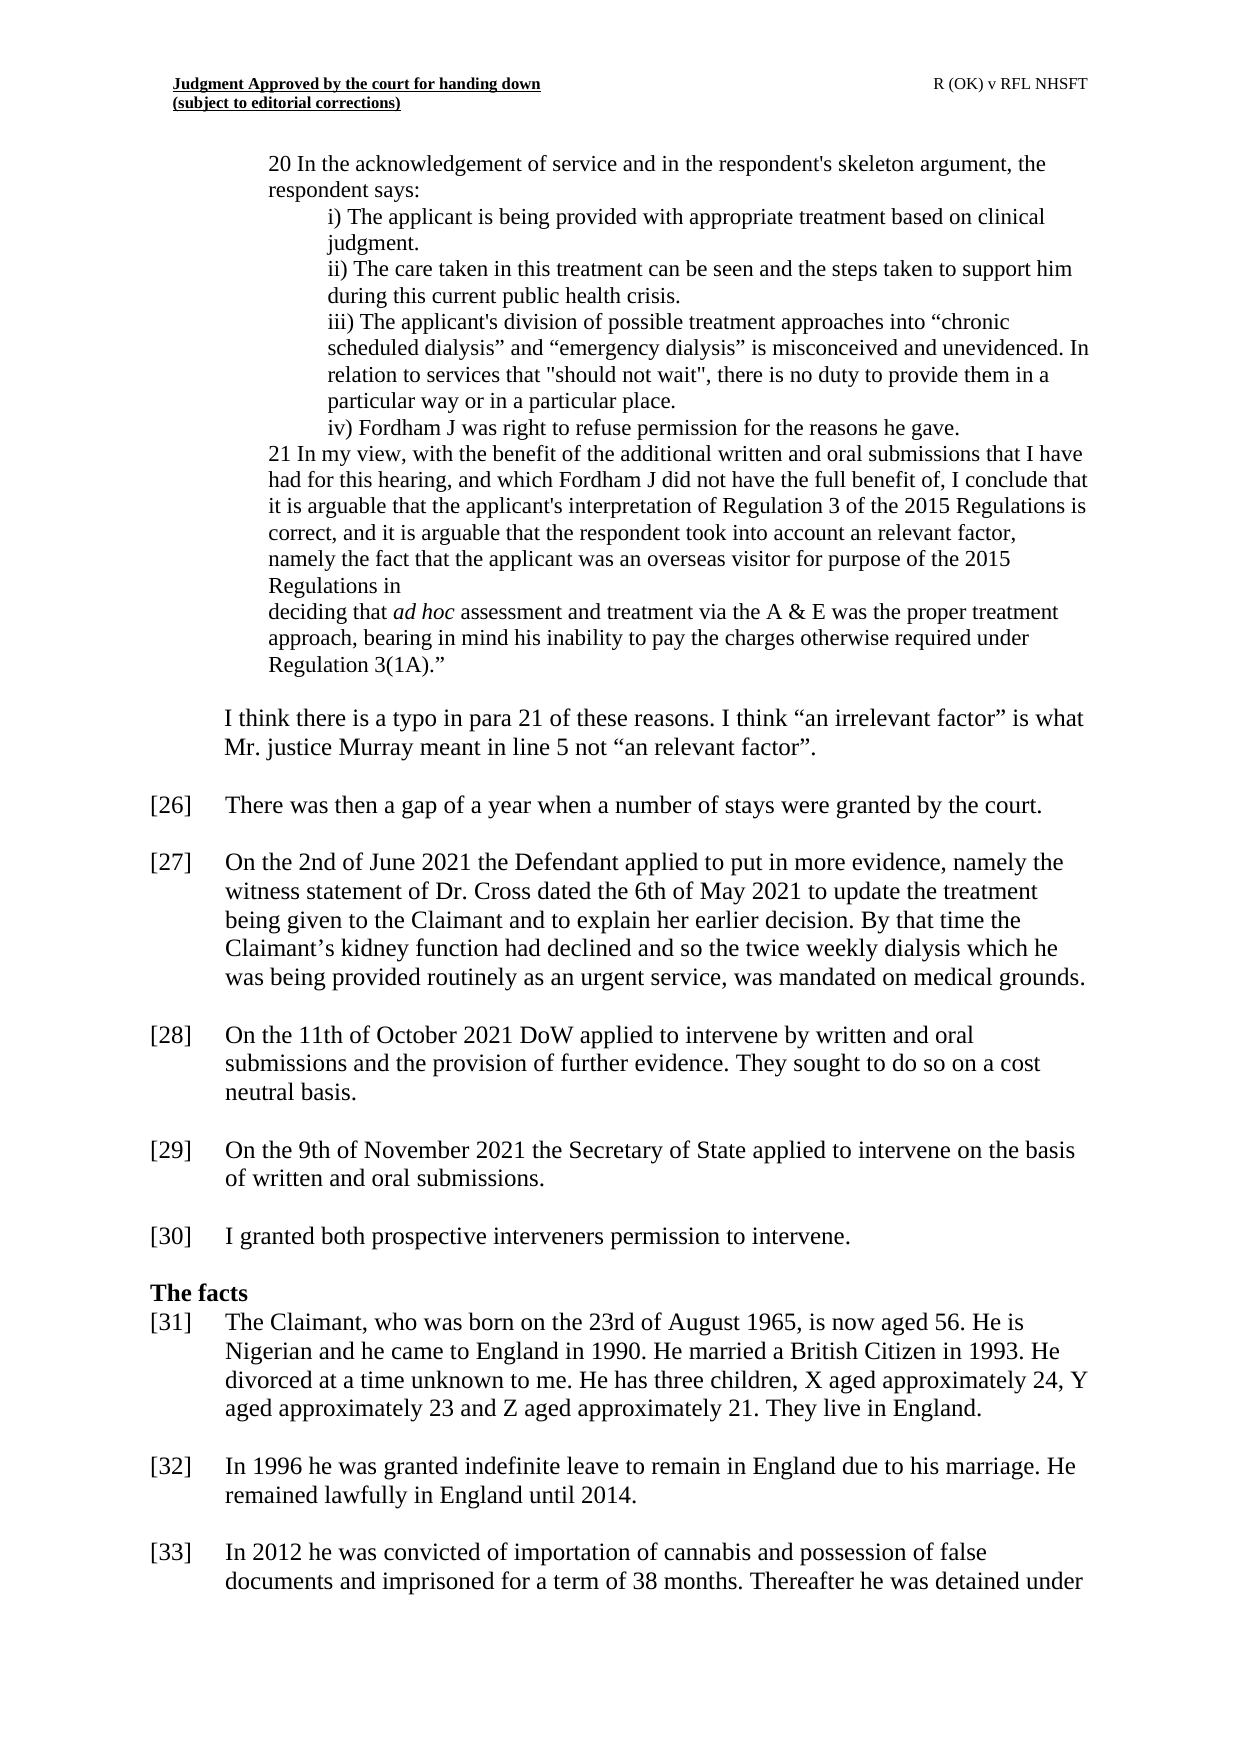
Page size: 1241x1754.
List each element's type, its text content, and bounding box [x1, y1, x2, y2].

text iv) Fordham J was right to refuse permission for the reasons he gave. [327, 413, 1090, 440]
text i) The applicant is being provided with appropriate treatment based on clinical judgment. [327, 203, 1090, 255]
list On the 11th of October 2021 DoW applied to intervene by written and oral submissions and the provision of further evidence. They sought to do so on a cost neutral basis. [150, 1020, 1090, 1106]
text iii) The applicant's division of possible treatment approaches into “chronic scheduled dialysis” and “emergency dialysis” is misconceived and unevidenced. In relation to services that "should not wait", there is no duty to provide them in a particular way or in a particular place. [327, 308, 1090, 413]
list There was then a gap of a year when a number of stays were granted by the court. [150, 790, 1090, 818]
list I granted both prospective interveners permission to intervene. [150, 1221, 1090, 1250]
list On the 2nd of June 2021 the Defendant applied to put in more evidence, namely the witness statement of Dr. Cross dated the 6th of May 2021 to update the treatment being given to the Claimant and to explain her earlier decision. By that time the Claimant’s kidney function had declined and so the twice weekly dialysis which he was being provided routinely as an urgent service, was mandated on medical grounds. [150, 847, 1090, 991]
text deciding that ad hoc assessment and treatment via the A & E was the proper treatment approach, bearing in mind his inability to pay the charges otherwise required under Regulation 3(1A).” [268, 598, 1090, 677]
text The facts [150, 1278, 1090, 1307]
list The Claimant, who was born on the 23rd of August 1965, is now aged 56. He is Nigerian and he came to England in 1990. He married a British Citizen in 1993. He divorced at a time unknown to me. He has three children, X aged approximately 24, Y aged approximately 23 and Z aged approximately 21. They live in England. [150, 1307, 1090, 1422]
text 20 In the acknowledgement of service and in the respondent's skeleton argument, the respondent says: [268, 150, 1090, 203]
text 21 In my view, with the benefit of the additional written and oral submissions that I have had for this hearing, and which Fordham J did not have the full benefit of, I conclude that it is arguable that the applicant's interpretation of Regulation 3 of the 2015 Regulations is correct, and it is arguable that the respondent took into account an relevant factor, namely the fact that the applicant was an overseas visitor for purpose of the 2015 Regulations in [268, 440, 1090, 598]
text ii) The care taken in this treatment can be seen and the steps taken to support him during this current public health crisis. [327, 255, 1090, 308]
list In 1996 he was granted indefinite leave to remain in England due to his marriage. He remained lawfully in England until 2014. [150, 1451, 1090, 1508]
list On the 9th of November 2021 the Secretary of State applied to intervene on the basis of written and oral submissions. [150, 1135, 1090, 1192]
text I think there is a typo in para 21 of these reasons. I think “an irrelevant factor” is what Mr. justice Murray meant in line 5 not “an relevant factor”. [224, 703, 1090, 761]
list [150, 1537, 1090, 1595]
